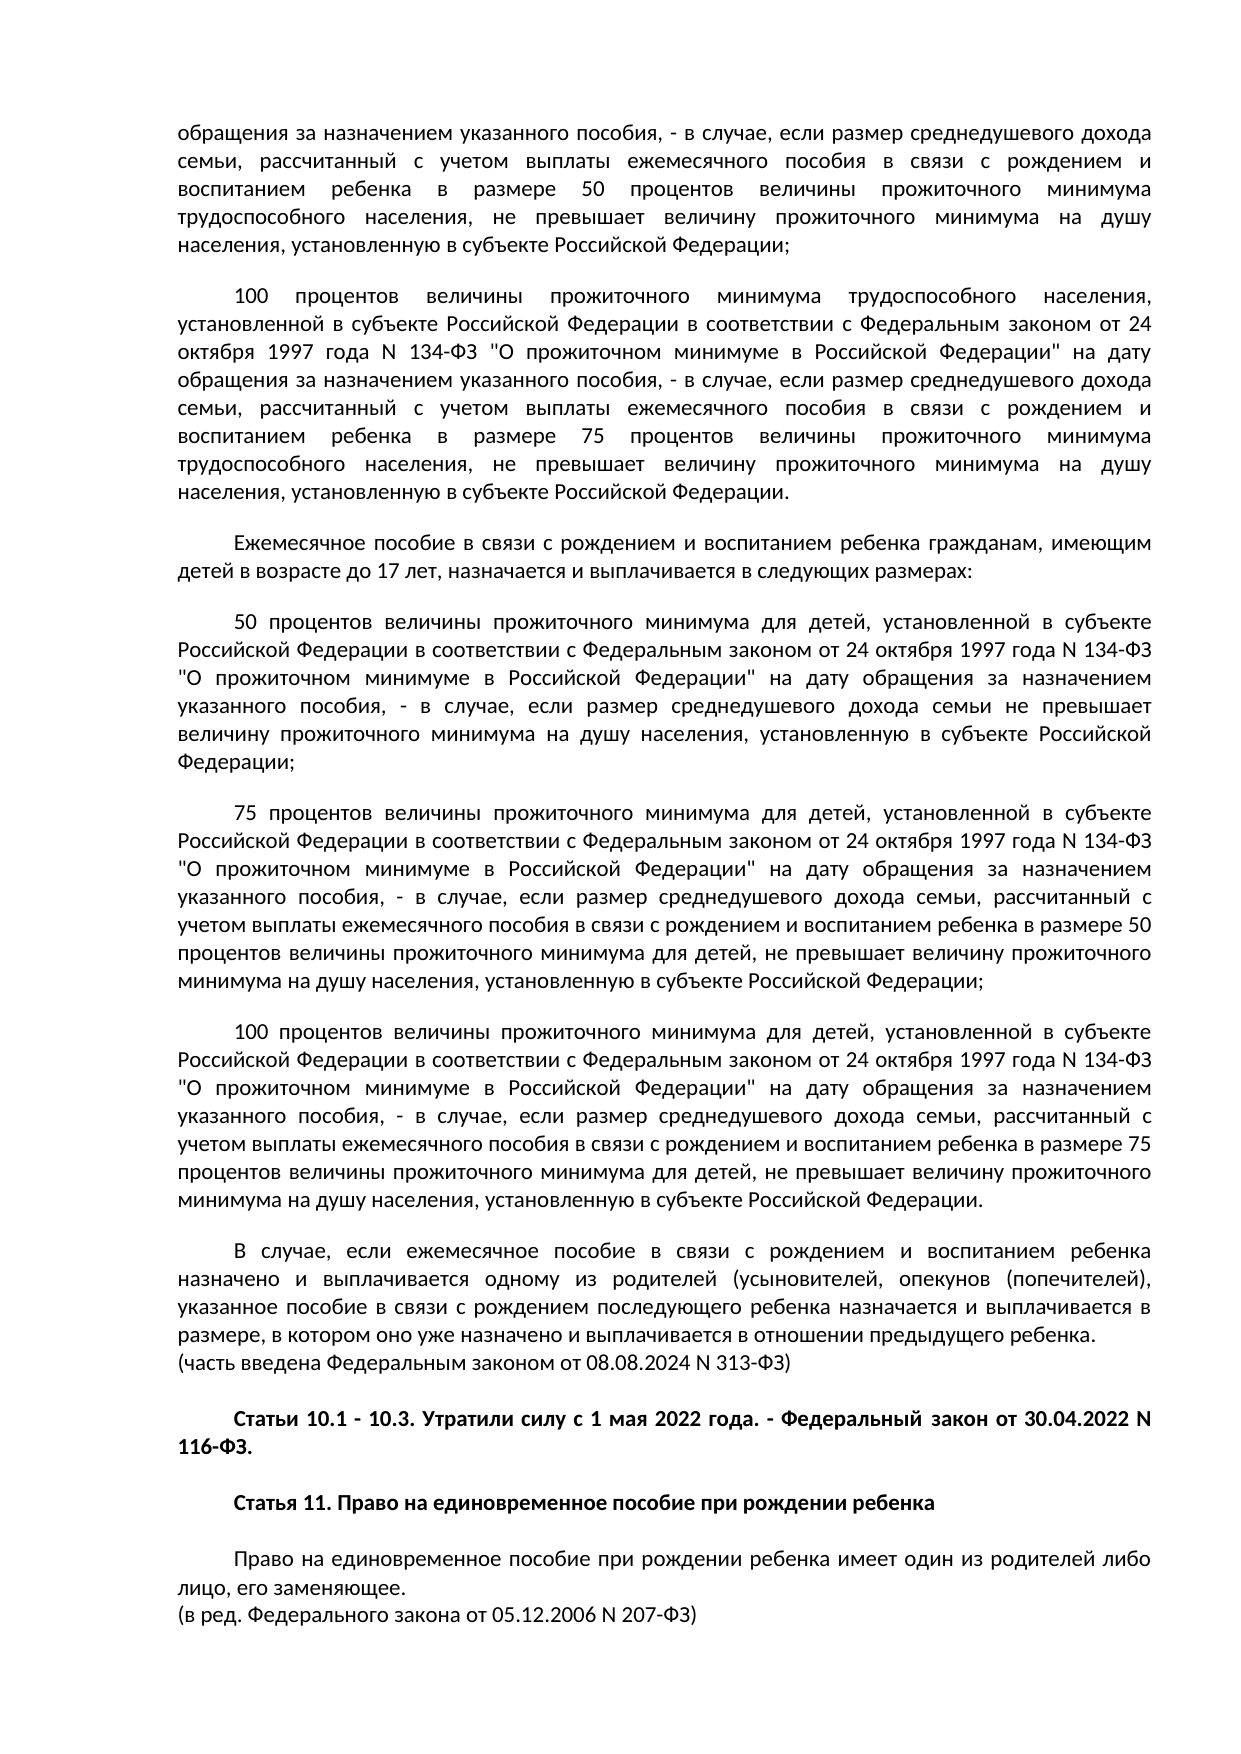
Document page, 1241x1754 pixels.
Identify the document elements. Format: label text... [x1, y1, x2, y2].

title Статьи 10.1 - 10.3. Утратили силу с 1 мая 2022 года. - Федеральный закон от 30.04.2022 N 116-ФЗ. [177, 1404, 1152, 1461]
text Ежемесячное пособие в связи с рождением и воспитанием ребенка гражданам, имеющим детей в возрасте до 17 лет, назначается и выплачивается в следующих размерах: [177, 528, 1152, 584]
text В случае, если ежемесячное пособие в связи с рождением и воспитанием ребенка назначено и выплачивается одному из родителей (усыновителей, опекунов (попечителей), указанное пособие в связи с рождением последующего ребенка назначается и выплачивается в размере, в котором оно уже назначено и выплачивается в отношении предыдущего ребенка. [177, 1236, 1152, 1348]
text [177, 118, 1152, 258]
text 100 процентов величины прожиточного минимума трудоспособного населения, установленной в субъекте Российской Федерации в соответствии с Федеральным законом от 24 октября 1997 года N 134-ФЗ "О прожиточном минимуме в Российской Федерации" на дату обращения за назначением указанного пособия, - в случае, если размер среднедушевого дохода семьи, рассчитанный с учетом выплаты ежемесячного пособия в связи с рождением и воспитанием ребенка в размере 75 процентов величины прожиточного минимума трудоспособного населения, не превышает величину прожиточного минимума на душу населения, установленную в субъекте Российской Федерации. [177, 281, 1152, 505]
text 75 процентов величины прожиточного минимума для детей, установленной в субъекте Российской Федерации в соответствии с Федеральным законом от 24 октября 1997 года N 134-ФЗ "О прожиточном минимуме в Российской Федерации" на дату обращения за назначением указанного пособия, - в случае, если размер среднедушевого дохода семьи, рассчитанный с учетом выплаты ежемесячного пособия в связи с рождением и воспитанием ребенка в размере 50 процентов величины прожиточного минимума для детей, не превышает величину прожиточного минимума на душу населения, установленную в субъекте Российской Федерации; [177, 798, 1152, 994]
text Право на единовременное пособие при рождении ребенка имеет один из родителей либо лицо, его заменяющее. [177, 1544, 1152, 1601]
text 50 процентов величины прожиточного минимума для детей, установленной в субъекте Российской Федерации в соответствии с Федеральным законом от 24 октября 1997 года N 134-ФЗ "О прожиточном минимуме в Российской Федерации" на дату обращения за назначением указанного пособия, - в случае, если размер среднедушевого дохода семьи не превышает величину прожиточного минимума на душу населения, установленную в субъекте Российской Федерации; [177, 607, 1152, 775]
text 100 процентов величины прожиточного минимума для детей, установленной в субъекте Российской Федерации в соответствии с Федеральным законом от 24 октября 1997 года N 134-ФЗ "О прожиточном минимуме в Российской Федерации" на дату обращения за назначением указанного пособия, - в случае, если размер среднедушевого дохода семьи, рассчитанный с учетом выплаты ежемесячного пособия в связи с рождением и воспитанием ребенка в размере 75 процентов величины прожиточного минимума для детей, не превышает величину прожиточного минимума на душу населения, установленную в субъекте Российской Федерации. [177, 1017, 1152, 1213]
title Статья 11. Право на единовременное пособие при рождении ребенка [177, 1488, 1152, 1517]
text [177, 1601, 1152, 1629]
text (часть введена Федеральным законом от 08.08.2024 N 313-ФЗ) [177, 1348, 1152, 1376]
